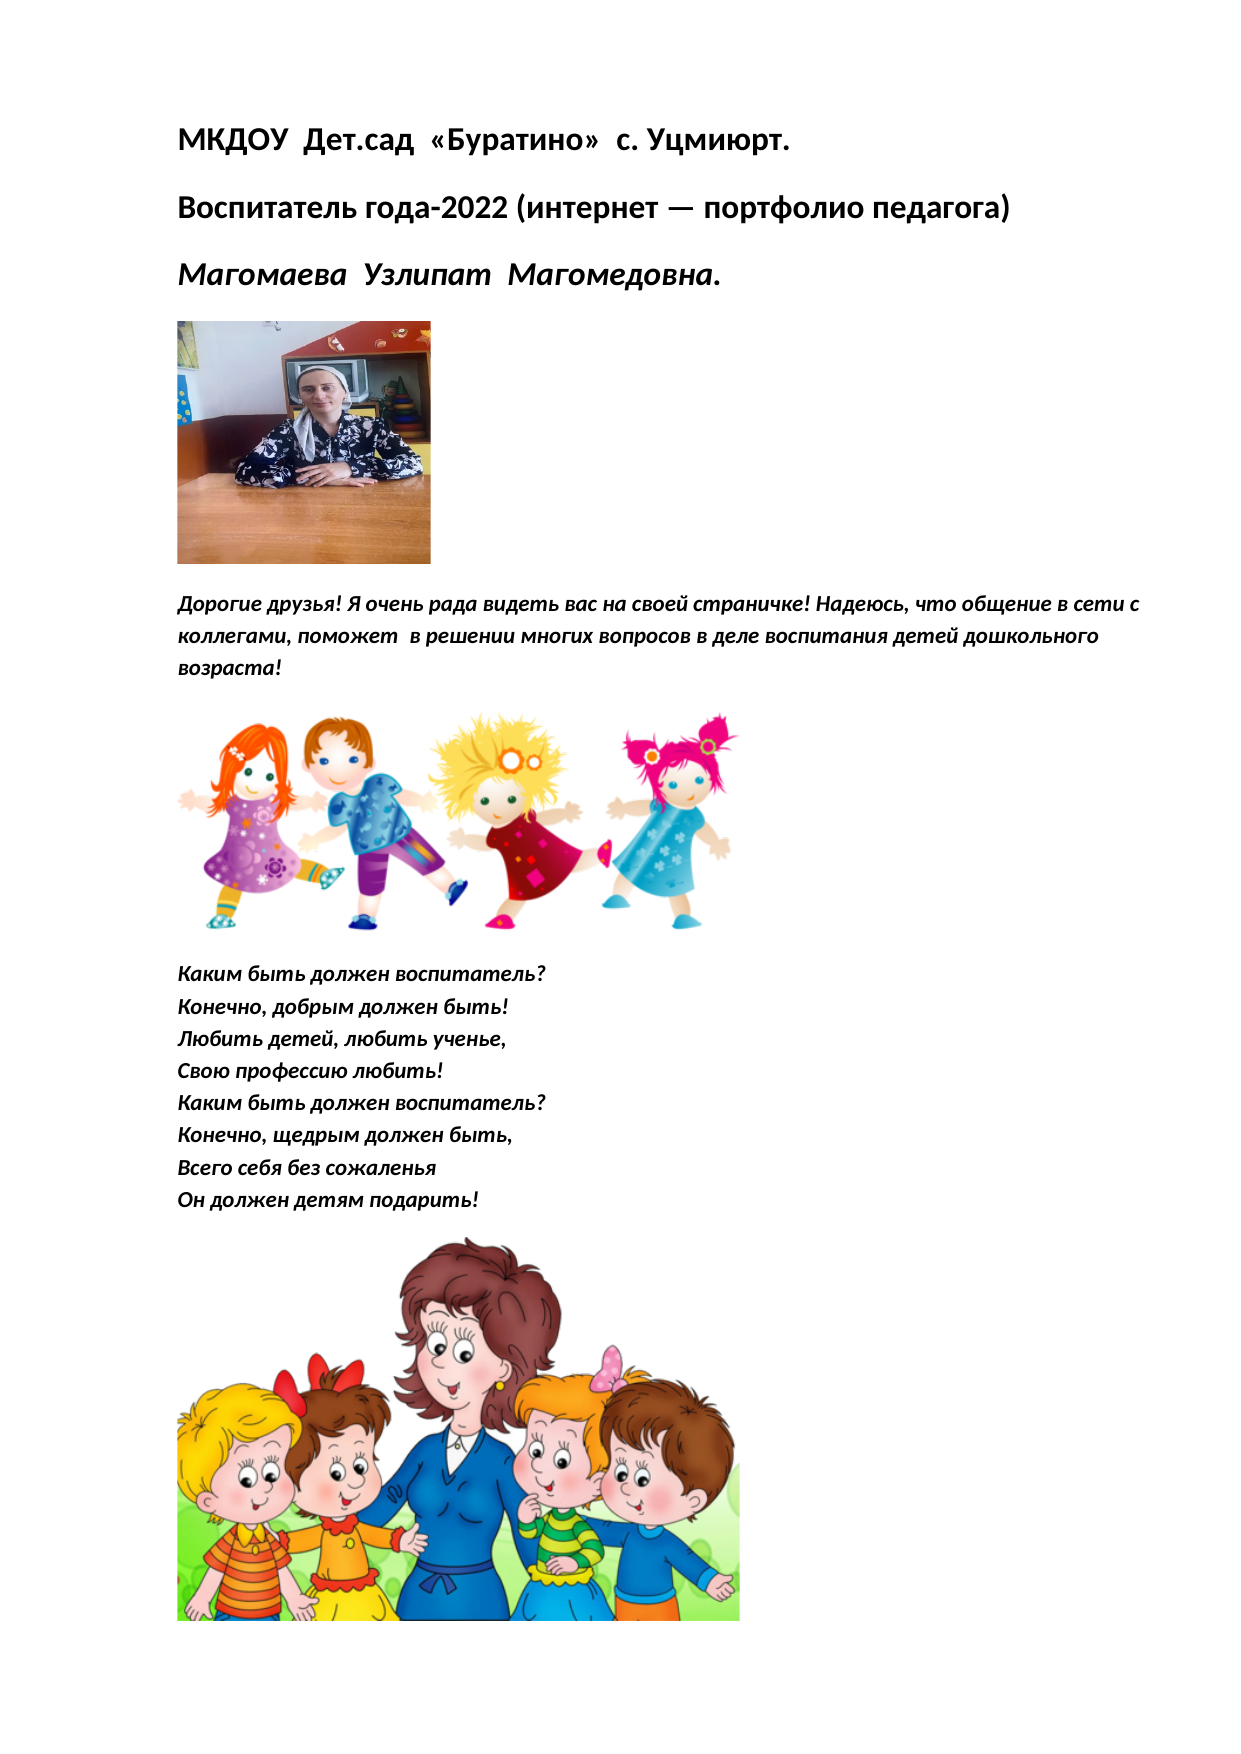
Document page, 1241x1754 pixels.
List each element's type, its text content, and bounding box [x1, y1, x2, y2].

picture [177, 706, 740, 935]
text Магомаева Узлипат Магомедовна. [177, 253, 1152, 294]
text Дорогие друзья! Я очень рада видеть вас на своей страничке! Надеюсь, что общение в сети с коллегами, поможет в решении многих вопросов в деле воспитания детей дошкольного возраста! [177, 589, 1152, 681]
text МКДОУ Дет.сад «Буратино» с. Уцмиюрт. [177, 118, 1152, 159]
picture [177, 321, 431, 564]
text Воспитатель года-2022 (интернет — портфолио педагога) [177, 186, 1152, 226]
text Каким быть должен воспитатель? Конечно, добрым должен быть! Любить детей, любить ученье, Свою профессию любить! Каким быть должен воспитатель? Конечно, щедрым должен быть, Всего себя без сожаленья Он должен детям подарить! [177, 959, 1152, 1213]
picture [177, 1237, 740, 1621]
